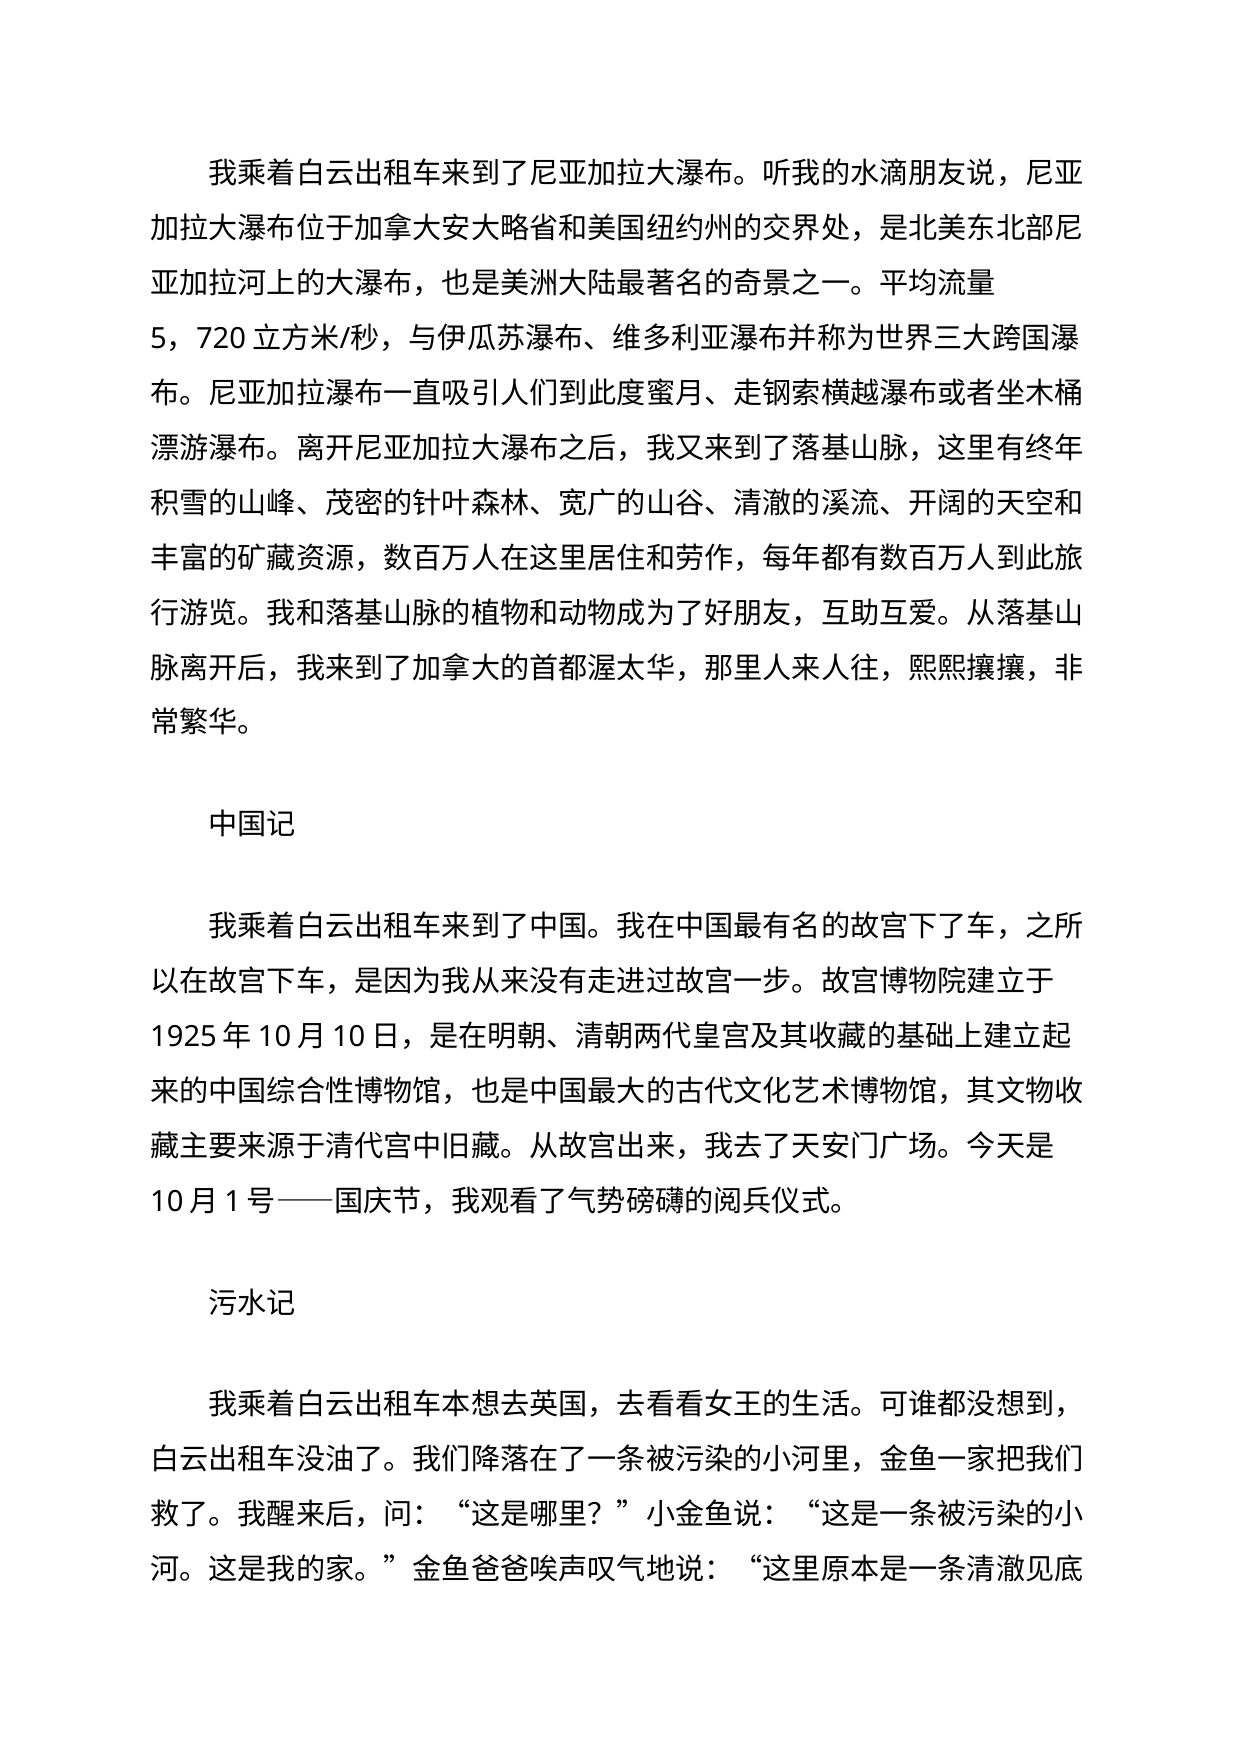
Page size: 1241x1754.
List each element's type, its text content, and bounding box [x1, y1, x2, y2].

text 我乘着白云出租车来到了尼亚加拉大瀑布。听我的水滴朋友说，尼亚加拉大瀑布位于加拿大安大略省和美国纽约州的交界处，是北美东北部尼亚加拉河上的大瀑布，也是美洲大陆最著名的奇景之一。平均流量5，720立方米/秒，与伊瓜苏瀑布、维多利亚瀑布并称为世界三大跨国瀑布。尼亚加拉瀑布一直吸引人们到此度蜜月、走钢索横越瀑布或者坐木桶漂游瀑布。离开尼亚加拉大瀑布之后，我又来到了落基山脉，这里有终年积雪的山峰、茂密的针叶森林、宽广的山谷、清澈的溪流、开阔的天空和丰富的矿藏资源，数百万人在这里居住和劳作，每年都有数百万人到此旅行游览。我和落基山脉的植物和动物成为了好朋友，互助互爱。从落基山脉离开后，我来到了加拿大的首都渥太华，那里人来人往，熙熙攘攘，非常繁华。 [150, 150, 1090, 741]
text 我乘着白云出租车来到了中国。我在中国最有名的故宫下了车，之所以在故宫下车，是因为我从来没有走进过故宫一步。故宫博物院建立于1925年10月10日，是在明朝、清朝两代皇宫及其收藏的基础上建立起来的中国综合性博物馆，也是中国最大的古代文化艺术博物馆，其文物收藏主要来源于清代宫中旧藏。从故宫出来，我去了天安门广场。今天是10月1号——国庆节，我观看了气势磅礴的阅兵仪式。 [150, 903, 1090, 1219]
text 污水记 [150, 1279, 1090, 1321]
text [150, 1381, 1090, 1588]
text 中国记 [150, 801, 1090, 843]
